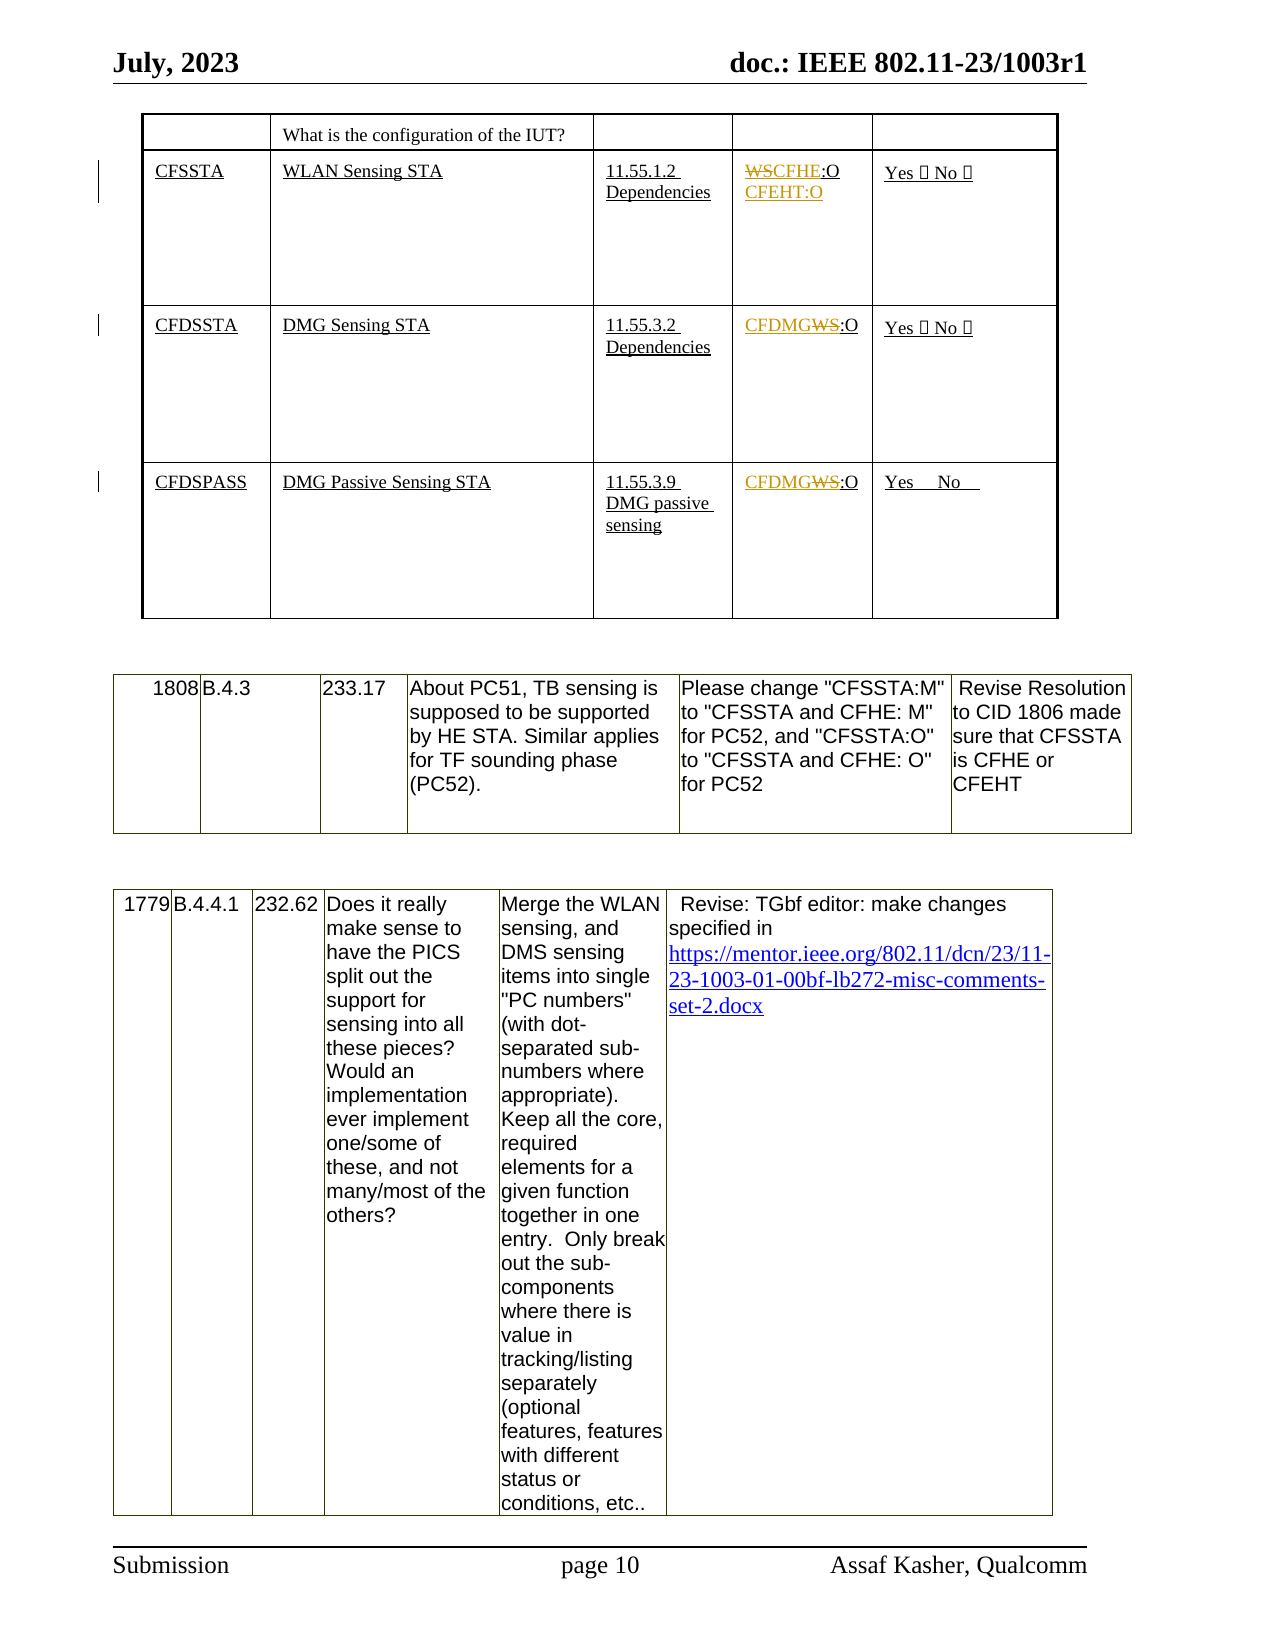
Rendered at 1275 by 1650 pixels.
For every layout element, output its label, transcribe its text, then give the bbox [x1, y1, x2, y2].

table_header 232.62 [253, 890, 324, 1514]
table_header 233.17 [321, 675, 407, 833]
table_cell Yes  No  [873, 306, 1056, 462]
table_cell :O [733, 151, 872, 305]
table_cell :O [733, 306, 872, 462]
table_cell CFSSTA [144, 151, 270, 305]
table_header About PC51, TB sensing is supposed to be supported by HE STA. Similar applies for TF sounding phase (PC52). [408, 675, 679, 833]
table_cell Yes  No  [873, 151, 1056, 305]
table_cell 11.55.3.2 Dependencies [594, 306, 732, 462]
table_header Merge the WLAN sensing, and DMS sensing items into single "PC numbers" (with dot-separated sub-numbers where appropriate). Keep all the core, required elements for a given function together in one entry. Only break out the sub-components where there is value in tracking/listing separately (optional features, features with different status or conditions, etc.. [500, 890, 666, 1514]
table_header 1808 [114, 675, 200, 833]
table_cell WLAN Sensing STA [271, 151, 593, 305]
table_cell 11.55.1.2 Dependencies [594, 151, 732, 305]
table_cell :O [733, 463, 872, 618]
table_cell Yes  No  [873, 463, 1056, 618]
table_cell DMG Passive Sensing STA [271, 463, 593, 618]
table_header Please change "CFSSTA:M" to "CFSSTA and CFHE: M" for PC52, and "CFSSTA:O" to "CFSSTA and CFHE: O" for PC52 [680, 675, 951, 833]
table_header Does it really make sense to have the PICS split out the support for sensing into all these pieces? Would an implementation ever implement one/some of these, and not many/most of the others? [325, 890, 499, 1514]
table_cell [873, 115, 1056, 149]
table_cell [733, 115, 872, 149]
table_cell CFDSSTA [144, 306, 270, 462]
table_cell DMG Sensing STA [271, 306, 593, 462]
table_cell 11.55.3.9 DMG passive sensing [594, 463, 732, 618]
table_cell [144, 115, 270, 149]
table_header B.4.3 [201, 675, 320, 833]
table_header Revise: TGbf editor: make changes specified in https://mentor.ieee.org/802.11/dcn/23/11-23-1003-01-00bf-lb272-misc-comments-set-2.docx [667, 890, 1052, 1514]
table_header Revise Resolution to CID 1806 made sure that CFSSTA is CFHE or CFEHT [952, 675, 1131, 833]
table_header B.4.4.1 [172, 890, 252, 1514]
table_cell What is the configuration of the IUT? [271, 115, 593, 149]
table_header 1779 [114, 890, 171, 1514]
table_cell [594, 115, 732, 149]
table_cell CFDSPASS [144, 463, 270, 618]
